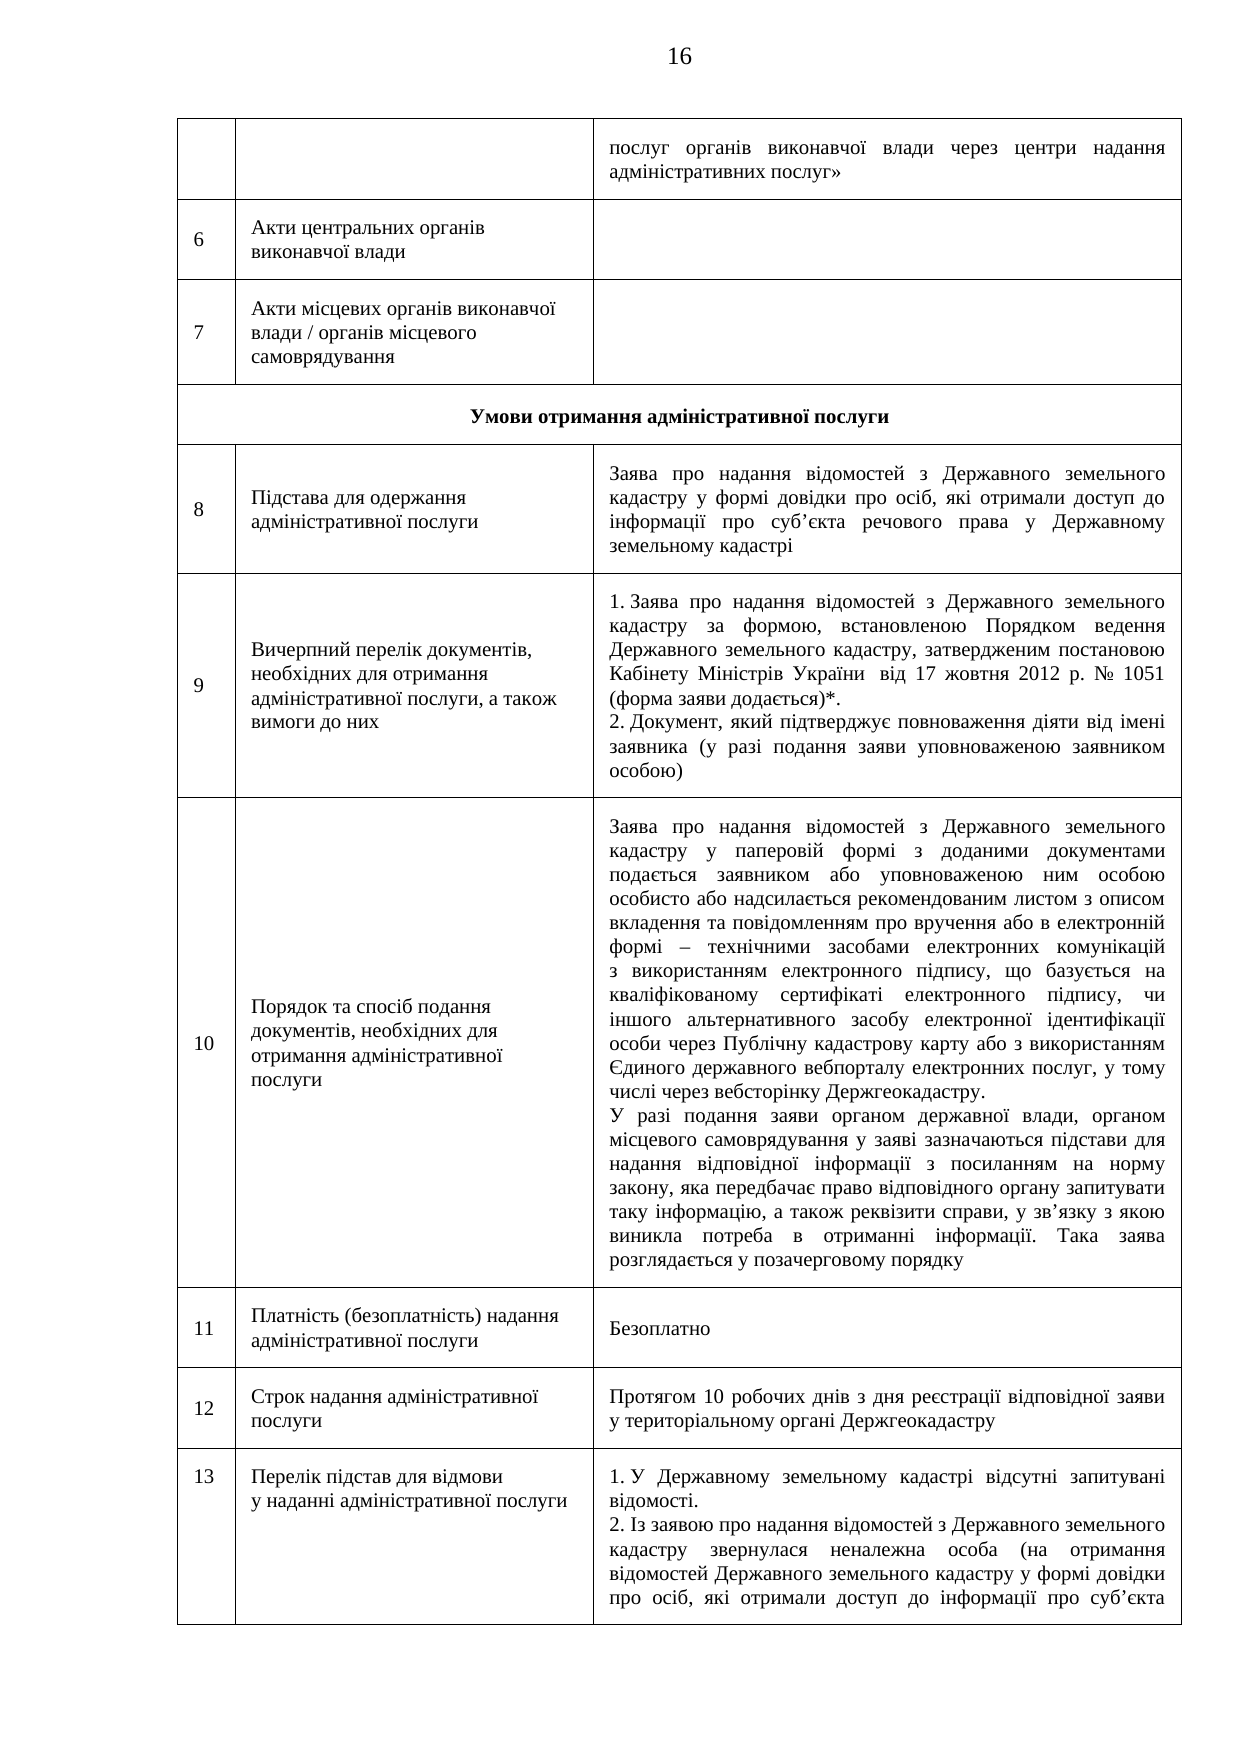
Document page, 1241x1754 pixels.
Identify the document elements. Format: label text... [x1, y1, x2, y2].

table_cell 6 [178, 200, 235, 279]
table_cell 1. Заява про надання відомостей з Державного земельного кадастру за формою, встановленою Порядком ведення Державного земельного кадастру, затвердженим постановою Кабінету Міністрів України від 17 жовтня 2012 р. № 1051 (форма заяви додається)*. 2. Документ, який підтверджує повноваження діяти від імені заявника (у разі подання заяви уповноваженою заявником особою) [594, 574, 1181, 797]
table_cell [236, 1449, 593, 1624]
table_cell Платність (безоплатність) надання адміністративної послуги [236, 1288, 593, 1367]
table_cell 7 [178, 280, 235, 383]
table_cell 13 [178, 1449, 235, 1624]
table_cell Безоплатно [594, 1288, 1181, 1367]
table_cell Акти місцевих органів виконавчої влади / органів місцевого самоврядування [236, 280, 593, 383]
table_cell Порядок та спосіб подання документів, необхідних для отримання адміністративної послуги [236, 798, 593, 1287]
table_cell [594, 119, 1181, 198]
table_cell Умови отримання адміністративної послуги [178, 385, 1181, 444]
table_cell 11 [178, 1288, 235, 1367]
table_cell 9 [178, 574, 235, 797]
table_cell [594, 200, 1181, 279]
table_cell Заява про надання відомостей з Державного земельного кадастру у паперовій формі з доданими документами подається заявником або уповноваженою ним особою особисто або надсилається рекомендованим листом з описом вкладення та повідомленням про вручення або в електронній формі – технічними засобами електронних комунікацій з використанням електронного підпису, що базується на кваліфікованому сертифікаті електронного підпису, чи іншого альтернативного засобу електронної ідентифікації особи через Публічну кадастрову карту або з використанням Єдиного державного вебпорталу електронних послуг, у тому числі через вебсторінку Держгеокадастру. У разі подання заяви органом державної влади, органом місцевого самоврядування у заяві зазначаються підстави для надання відповідної інформації з посиланням на норму закону, яка передбачає право відповідного органу запитувати таку інформацію, а також реквізити справи, у зв’язку з якою виникла потреба в отриманні інформації. Така заява розглядається у позачерговому порядку [594, 798, 1181, 1287]
table_cell Підстава для одержання адміністративної послуги [236, 445, 593, 572]
table_cell Строк надання адміністративної послуги [236, 1368, 593, 1448]
table_cell Вичерпний перелік документів, необхідних для отримання адміністративної послуги, а також вимоги до них [236, 574, 593, 797]
table_cell 12 [178, 1368, 235, 1448]
table_cell 8 [178, 445, 235, 572]
table_cell Протягом 10 робочих днів з дня реєстрації відповідної заяви у територіальному органі Держгеокадастру [594, 1368, 1181, 1448]
table_cell 5 [178, 119, 235, 198]
table_cell [594, 280, 1181, 383]
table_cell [236, 119, 593, 198]
table_cell 10 [178, 798, 235, 1287]
table_cell Заява про надання відомостей з Державного земельного кадастру у формі довідки про осіб, які отримали доступ до інформації про суб’єкта речового права у Державному земельному кадастрі [594, 445, 1181, 572]
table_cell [594, 1449, 1181, 1624]
table_cell Акти центральних органів виконавчої влади [236, 200, 593, 279]
